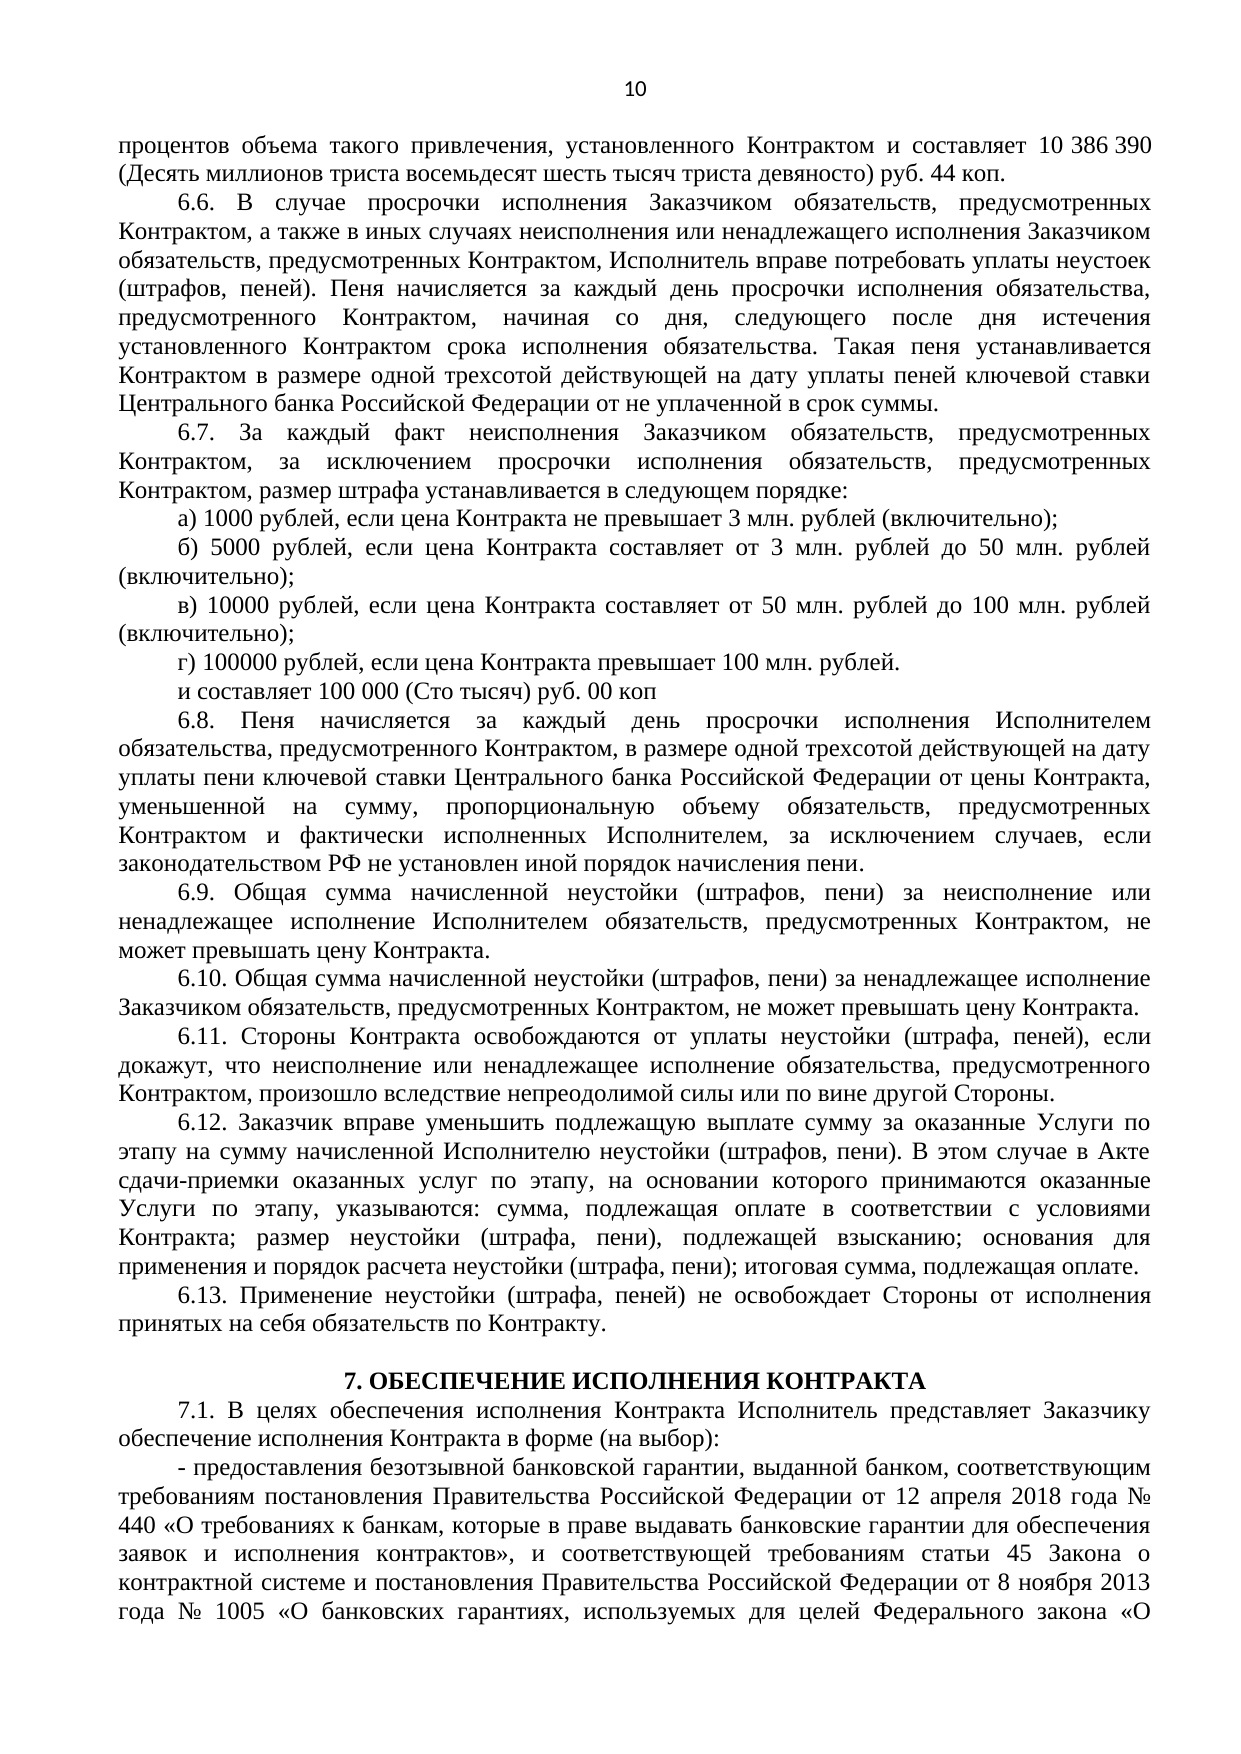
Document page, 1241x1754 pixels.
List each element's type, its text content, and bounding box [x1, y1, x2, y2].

text г) 100000 рублей, если цена Контракта превышает 100 млн. рублей. [118, 647, 1152, 676]
text а) 1000 рублей, если цена Контракта не превышает 3 млн. рублей (включительно); [118, 503, 1152, 532]
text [118, 1452, 1152, 1625]
text 6.11. Стороны Контракта освобождаются от уплаты неустойки (штрафа, пеней), если докажут, что неисполнение или ненадлежащее исполнение обязательства, предусмотренного Контрактом, произошло вследствие непреодолимой силы или по вине другой Стороны. [118, 1021, 1152, 1107]
text 6.8. Пеня начисляется за каждый день просрочки исполнения Исполнителем обязательства, предусмотренного Контрактом, в размере одной трехсотой действующей на дату уплаты пени ключевой ставки Центрального банка Российской Федерации от цены Контракта, уменьшенной на сумму, пропорциональную объему обязательств, предусмотренных Контрактом и фактически исполненных Исполнителем, за исключением случаев, если законодательством РФ не установлен иной порядок начисления пени. [118, 705, 1152, 877]
text 6.6. В случае просрочки исполнения Заказчиком обязательств, предусмотренных Контрактом, а также в иных случаях неисполнения или ненадлежащего исполнения Заказчиком обязательств, предусмотренных Контрактом, Исполнитель вправе потребовать уплаты неустоек (штрафов, пеней). Пеня начисляется за каждый день просрочки исполнения обязательства, предусмотренного Контрактом, начиная со дня, следующего после дня истечения установленного Контрактом срока исполнения обязательства. Такая пеня устанавливается Контрактом в размере одной трехсотой действующей на дату уплаты пеней ключевой ставки Центрального банка Российской Федерации от не уплаченной в срок суммы. [118, 187, 1152, 417]
text 7. ОБЕСПЕЧЕНИЕ ИСПОЛНЕНИЯ КОНТРАКТА [118, 1366, 1152, 1395]
text 7.1. В целях обеспечения исполнения Контракта Исполнитель представляет Заказчику обеспечение исполнения Контракта в форме (на выбор): [118, 1395, 1152, 1452]
text 6.9. Общая сумма начисленной неустойки (штрафов, пени) за неисполнение или ненадлежащее исполнение Исполнителем обязательств, предусмотренных Контрактом, не может превышать цену Контракта. [118, 877, 1152, 963]
text и составляет 100 000 (Сто тысяч) руб. 00 коп [118, 676, 1152, 705]
text 6.13. Применение неустойки (штрафа, пеней) не освобождает Стороны от исполнения принятых на себя обязательств по Контракту. [118, 1280, 1152, 1337]
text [118, 130, 1152, 187]
text 6.12. Заказчик вправе уменьшить подлежащую выплате сумму за оказанные Услуги по этапу на сумму начисленной Исполнителю неустойки (штрафов, пени). В этом случае в Акте сдачи-приемки оказанных услуг по этапу, на основании которого принимаются оказанные Услуги по этапу, указываются: сумма, подлежащая оплате в соответствии с условиями Контракта; размер неустойки (штрафа, пени), подлежащей взысканию; основания для применения и порядок расчета неустойки (штрафа, пени); итоговая сумма, подлежащая оплате. [118, 1107, 1152, 1280]
text б) 5000 рублей, если цена Контракта составляет от 3 млн. рублей до 50 млн. рублей (включительно); [118, 532, 1152, 590]
text 6.10. Общая сумма начисленной неустойки (штрафов, пени) за ненадлежащее исполнение Заказчиком обязательств, предусмотренных Контрактом, не может превышать цену Контракта. [118, 963, 1152, 1021]
text 6.7. За каждый факт неисполнения Заказчиком обязательств, предусмотренных Контрактом, за исключением просрочки исполнения обязательств, предусмотренных Контрактом, размер штрафа устанавливается в следующем порядке: [118, 417, 1152, 503]
text в) 10000 рублей, если цена Контракта составляет от 50 млн. рублей до 100 млн. рублей (включительно); [118, 590, 1152, 647]
